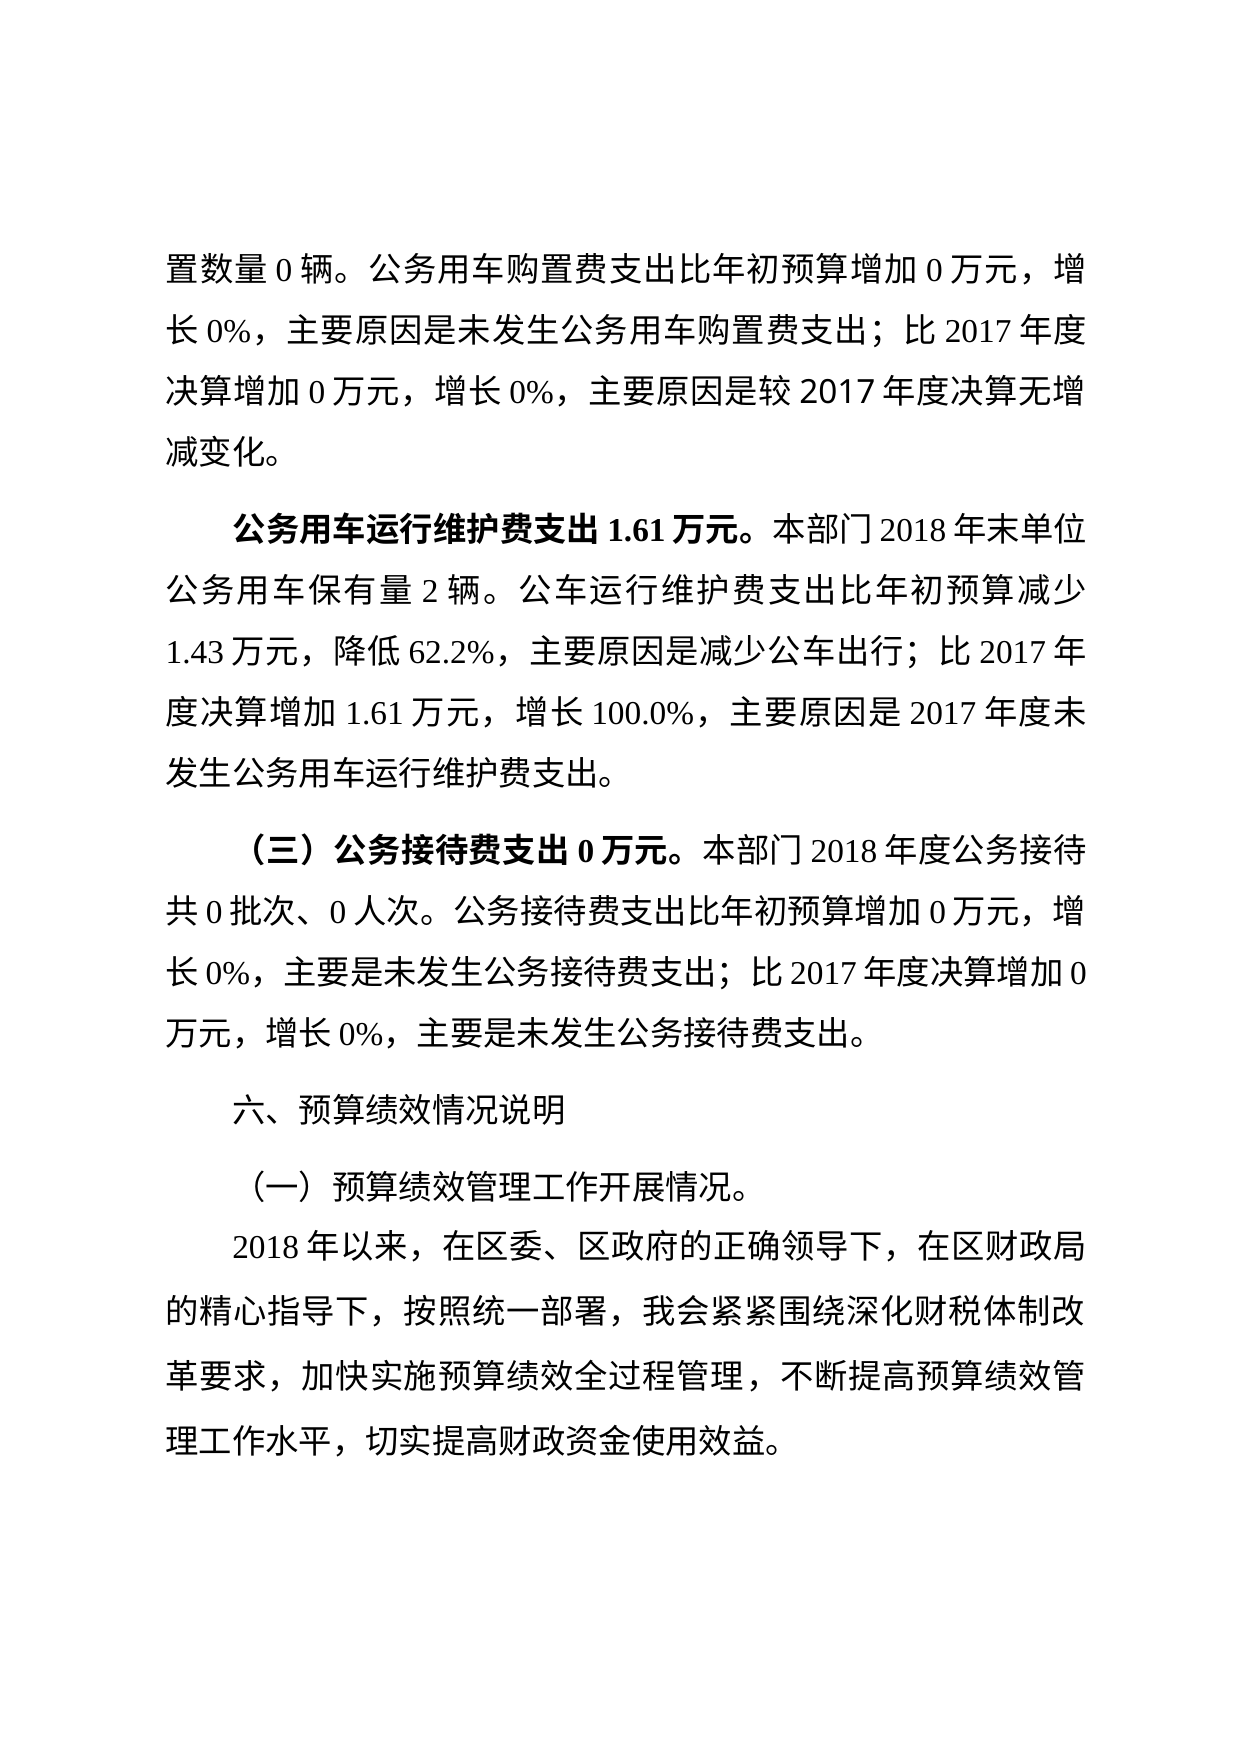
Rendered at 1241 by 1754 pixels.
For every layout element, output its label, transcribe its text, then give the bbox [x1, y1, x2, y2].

text 2018年以来，在区委、区政府的正确领导下，在区财政局的精心指导下，按照统一部署，我会紧紧围绕深化财税体制改革要求，加快实施预算绩效全过程管理，不断提高预算绩效管理工作水平，切实提高财政资金使用效益。 [165, 1212, 1087, 1472]
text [165, 233, 1087, 476]
text （三）公务接待费支出0万元。本部门2018年度公务接待共0批次、0人次。公务接待费支出比年初预算增加0万元，增长0%，主要是未发生公务接待费支出；比2017年度决算增加0万元，增长0%，主要是未发生公务接待费支出。 [165, 814, 1087, 1057]
text 公务用车运行维护费支出1.61万元。本部门2018年末单位公务用车保有量2辆。公车运行维护费支出比年初预算减少1.43万元，降低62.2%，主要原因是减少公车出行；比2017年度决算增加1.61万元，增长100.0%，主要原因是2017年度未发生公务用车运行维护费支出。 [165, 493, 1087, 797]
text （一）预算绩效管理工作开展情况。 [165, 1151, 1087, 1212]
text 六、预算绩效情况说明 [165, 1074, 1087, 1134]
